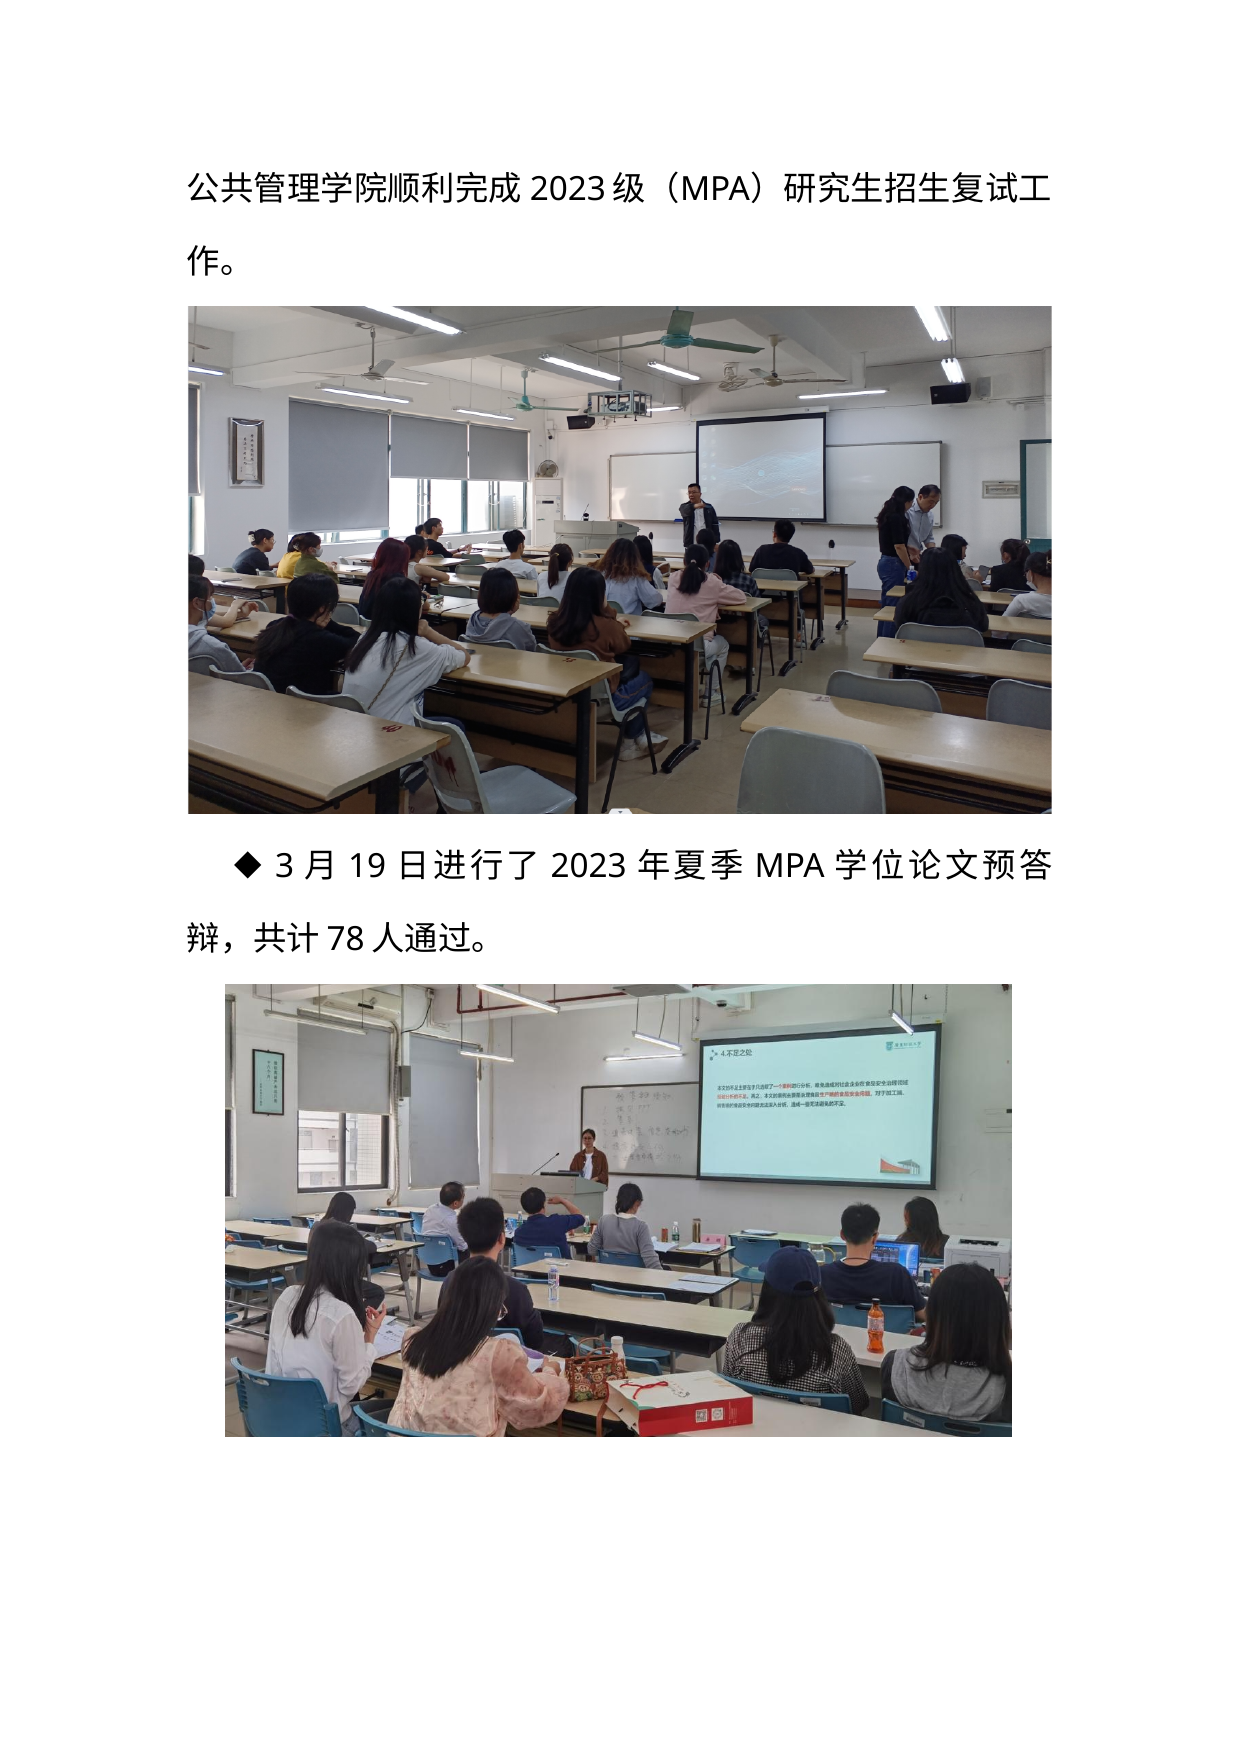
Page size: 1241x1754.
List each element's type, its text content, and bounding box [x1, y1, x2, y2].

picture [187, 306, 1052, 814]
list 3月19日进行了2023年夏季MPA学位论文预答辩，共计78人通过。 [186, 839, 1053, 960]
picture [225, 984, 1012, 1437]
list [186, 162, 1053, 283]
